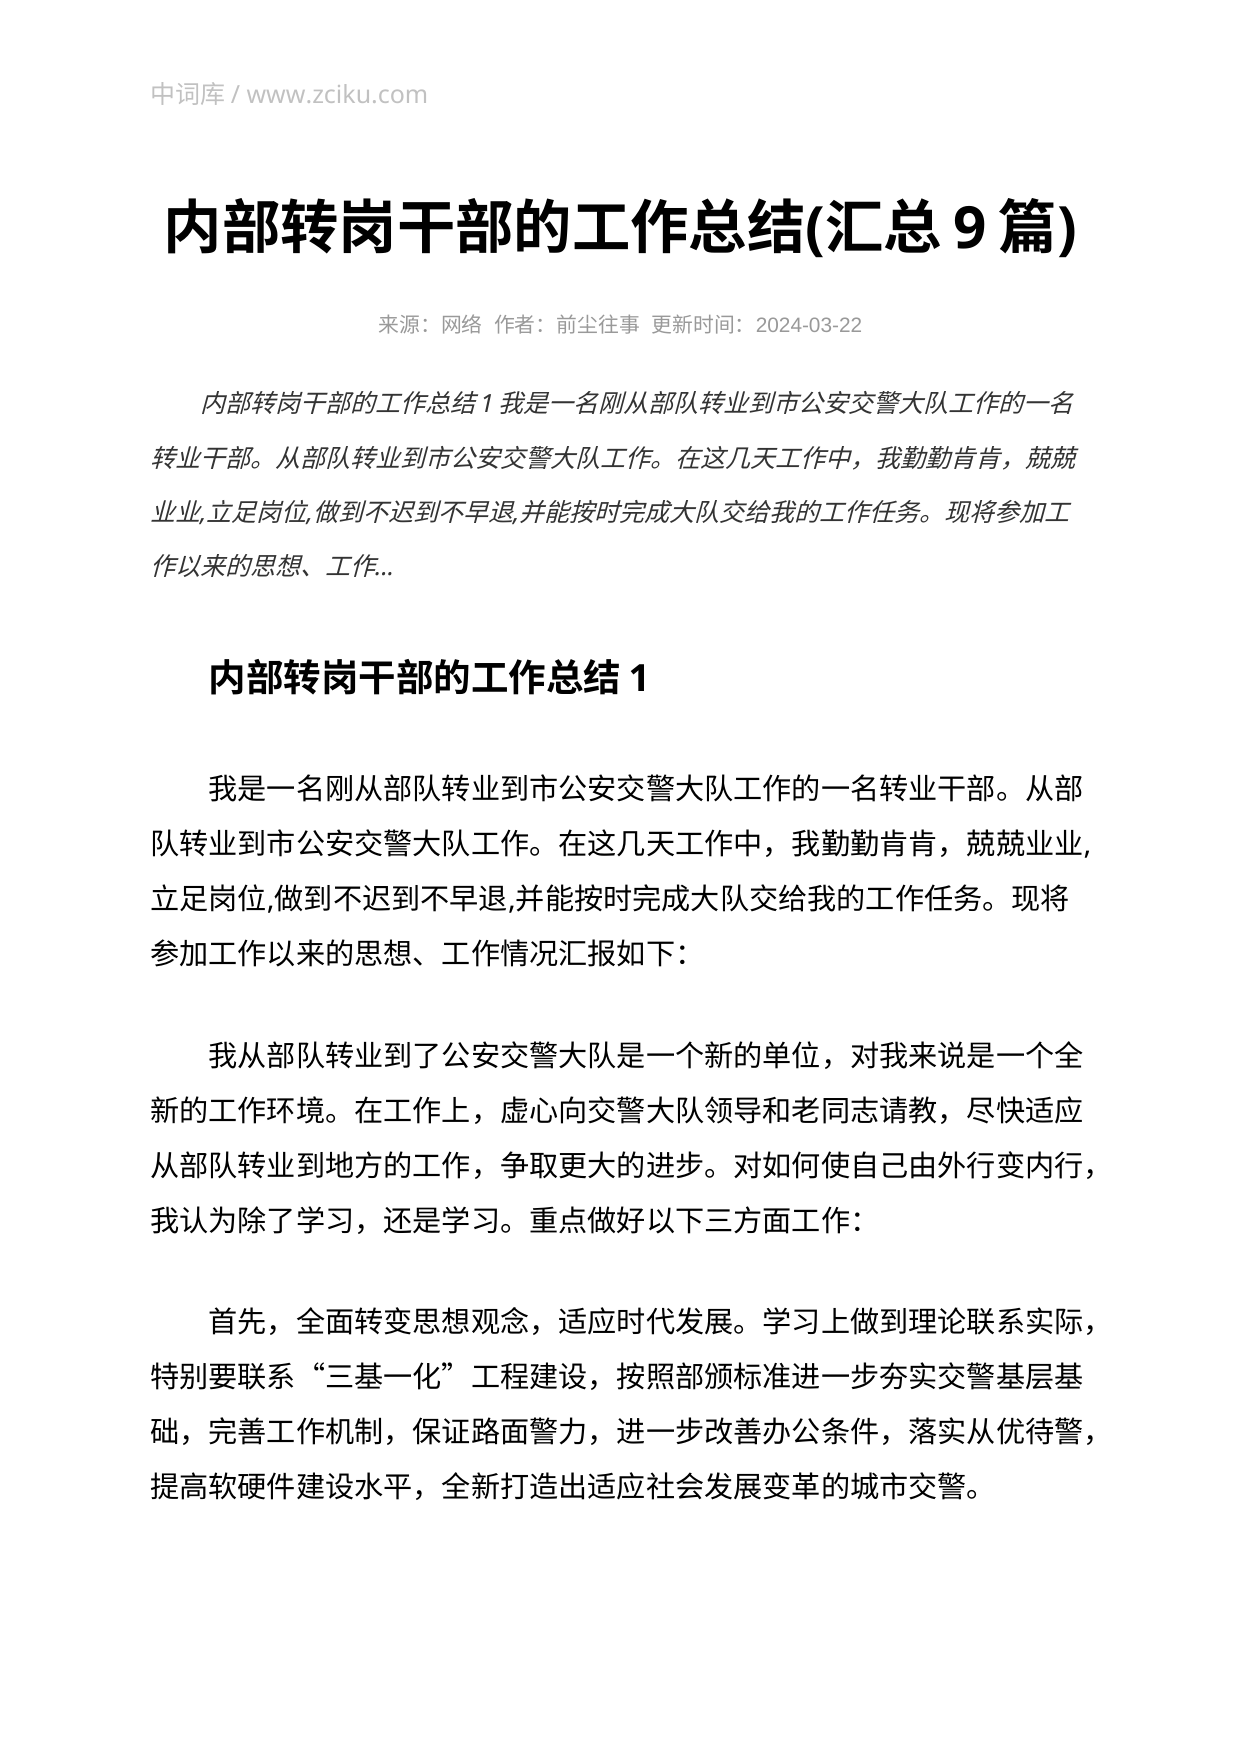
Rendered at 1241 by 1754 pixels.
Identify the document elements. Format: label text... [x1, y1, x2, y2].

text 我从部队转业到了公安交警大队是一个新的单位，对我来说是一个全新的工作环境。在工作上，虚心向交警大队领导和老同志请教，尽快适应从部队转业到地方的工作，争取更大的进步。对如何使自己由外行变内行，我认为除了学习，还是学习。重点做好以下三方面工作： [150, 1032, 1090, 1239]
subtitle 内部转岗干部的工作总结(汇总9篇) [150, 181, 1090, 266]
text 首先，全面转变思想观念，适应时代发展。学习上做到理论联系实际，特别要联系“三基一化”工程建设，按照部颁标准进一步夯实交警基层基础，完善工作机制，保证路面警力，进一步改善办公条件，落实从优待警，提高软硬件建设水平，全新打造出适应社会发展变革的城市交警。 [150, 1299, 1090, 1506]
text 我是一名刚从部队转业到市公安交警大队工作的一名转业干部。从部队转业到市公安交警大队工作。在这几天工作中，我勤勤肯肯，兢兢业业,立足岗位,做到不迟到不早退,并能按时完成大队交给我的工作任务。现将参加工作以来的思想、工作情况汇报如下： [150, 766, 1090, 973]
text 来源：网络 作者：前尘往事 更新时间：2024-03-22 [150, 313, 1090, 337]
text 内部转岗干部的工作总结1我是一名刚从部队转业到市公安交警大队工作的一名转业干部。从部队转业到市公安交警大队工作。在这几天工作中，我勤勤肯肯，兢兢业业,立足岗位,做到不迟到不早退,并能按时完成大队交给我的工作任务。现将参加工作以来的思想、工作... [150, 384, 1090, 583]
text 内部转岗干部的工作总结1 [150, 648, 1090, 703]
